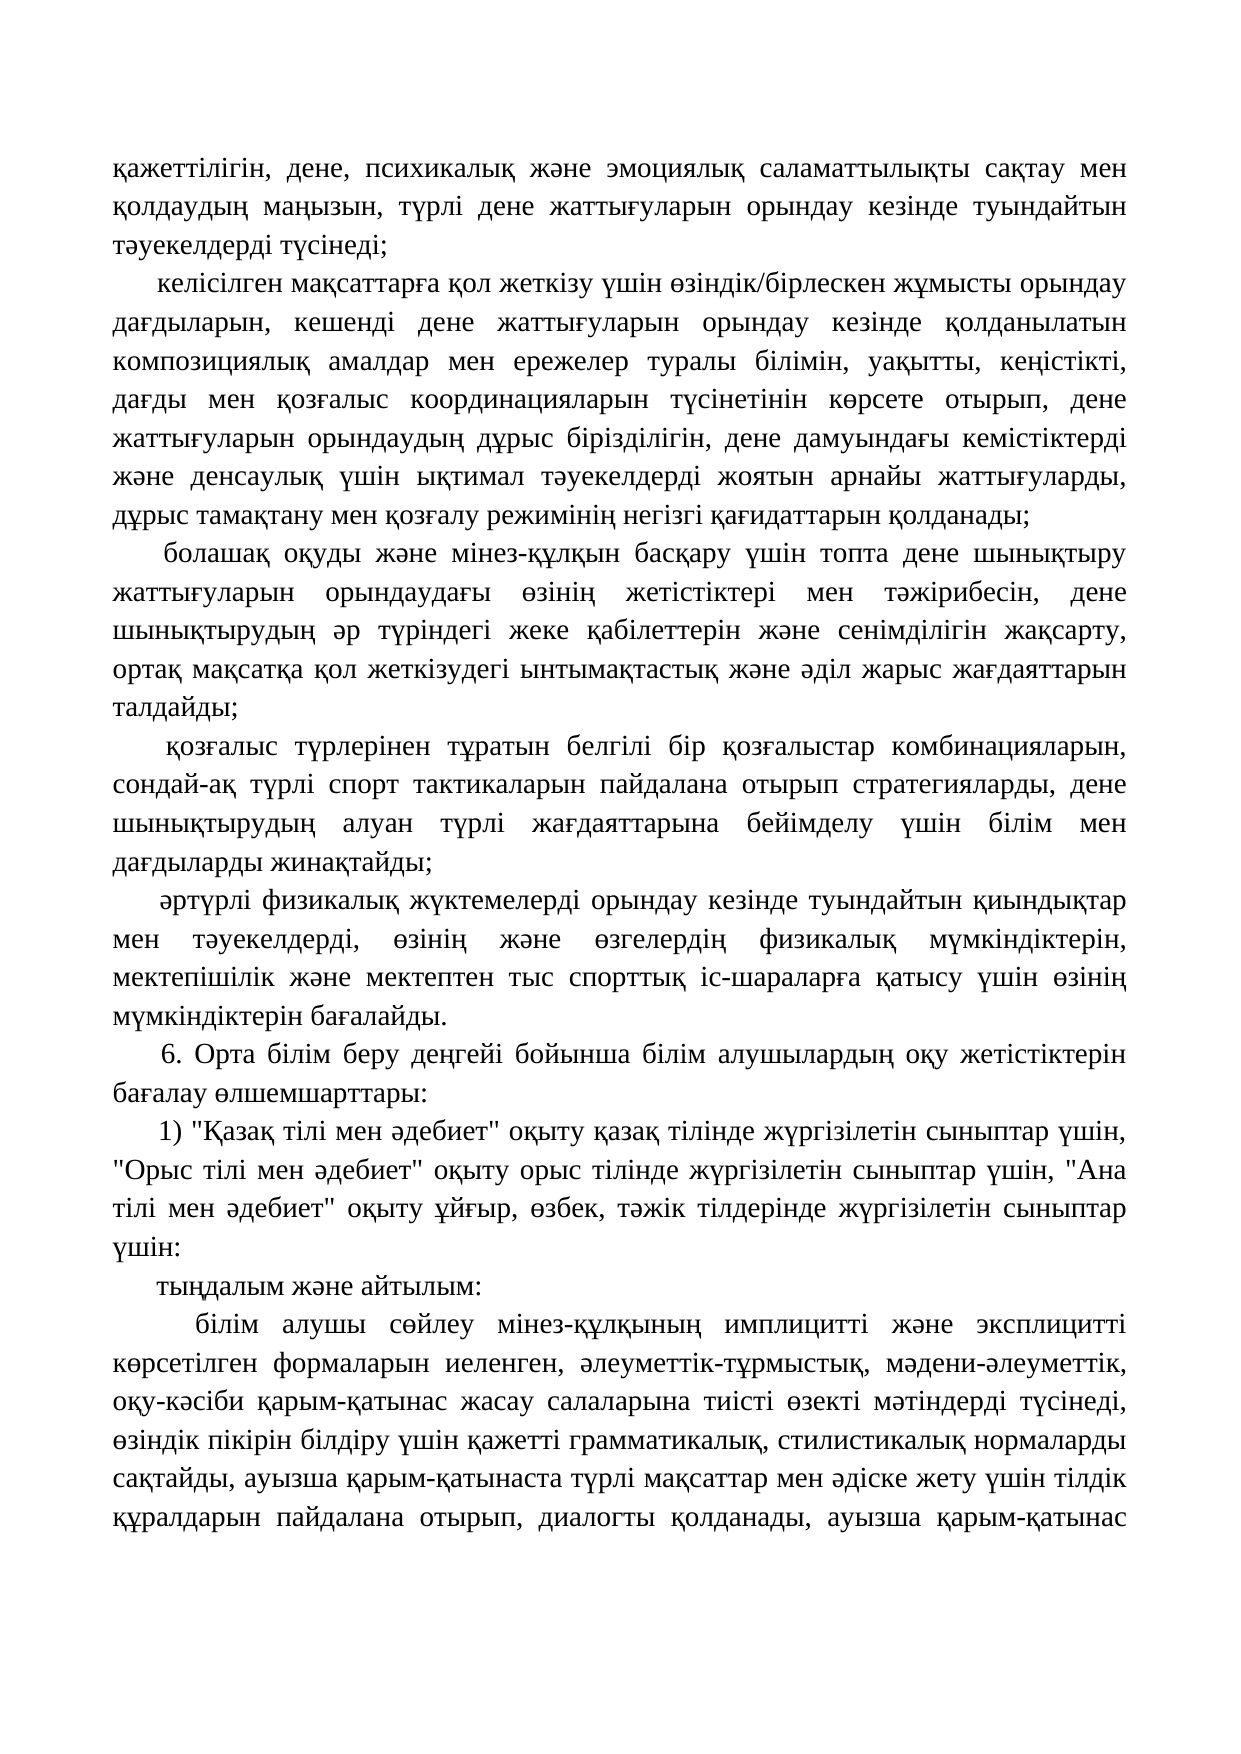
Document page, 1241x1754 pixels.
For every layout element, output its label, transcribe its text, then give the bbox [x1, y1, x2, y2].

text келісілген мақсаттарға қол жеткізу үшін өзіндік/бірлескен жұмысты орындау дағдыларын, кешенді дене жаттығуларын орындау кезінде қолданылатын композициялық амалдар мен ережелер туралы білімін, уақытты, кеңістікті, дағды мен қозғалыс координацияларын түсінетінін көрсете отырып, дене жаттығуларын орындаудың дұрыс бірізділігін, дене дамуындағы кемістіктерді және денсаулық үшін ықтимал тәуекелдерді жоятын арнайы жаттығуларды, дұрыс тамақтану мен қозғалу режимінің негізгі қағидаттарын қолданады; [112, 266, 1128, 530]
text қозғалыс түрлерінен тұратын белгілі бір қозғалыстар комбинацияларын, сондай-ақ түрлі спорт тактикаларын пайдалана отырып стратегияларды, дене шынықтырудың алуан түрлі жағдаяттарына бейімделу үшін білім мен дағдыларды жинақтайды; [112, 728, 1128, 877]
text 6. Орта білім беру деңгейі бойынша білім алушылардың оқу жетістіктерін бағалау өлшемшарттары: [112, 1036, 1128, 1108]
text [112, 1306, 1128, 1532]
text 1) "Қазақ тілі мен әдебиет" оқыту қазақ тілінде жүргізілетін сыныптар үшін, "Орыс тілі мен әдебиет" оқыту орыс тілінде жүргізілетін сыныптар үшін, "Ана тілі мен әдебиет" оқыту ұйғыр, өзбек, тәжік тілдерінде жүргізілетін сыныптар үшін: [112, 1113, 1128, 1263]
text болашақ оқуды және мінез-құлқын басқару үшін топта дене шынықтыру жаттығуларын орындаудағы өзінің жетістіктері мен тәжірибесін, дене шынықтырудың әр түріндегі жеке қабілеттерін және сенімділігін жақсарту, ортақ мақсатқа қол жеткізудегі ынтымақтастық және әділ жарыс жағдаяттарын талдайды; [112, 535, 1128, 723]
text әртүрлі физикалық жүктемелерді орындау кезінде туындайтын қиындықтар мен тәуекелдерді, өзінің және өзгелердің физикалық мүмкіндіктерін, мектепішілік және мектептен тыс спорттық іс-шараларға қатысу үшін өзінің мүмкіндіктерін бағалайды. [112, 882, 1128, 1031]
text тыңдалым және айтылым: [112, 1268, 1128, 1301]
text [112, 150, 1128, 261]
